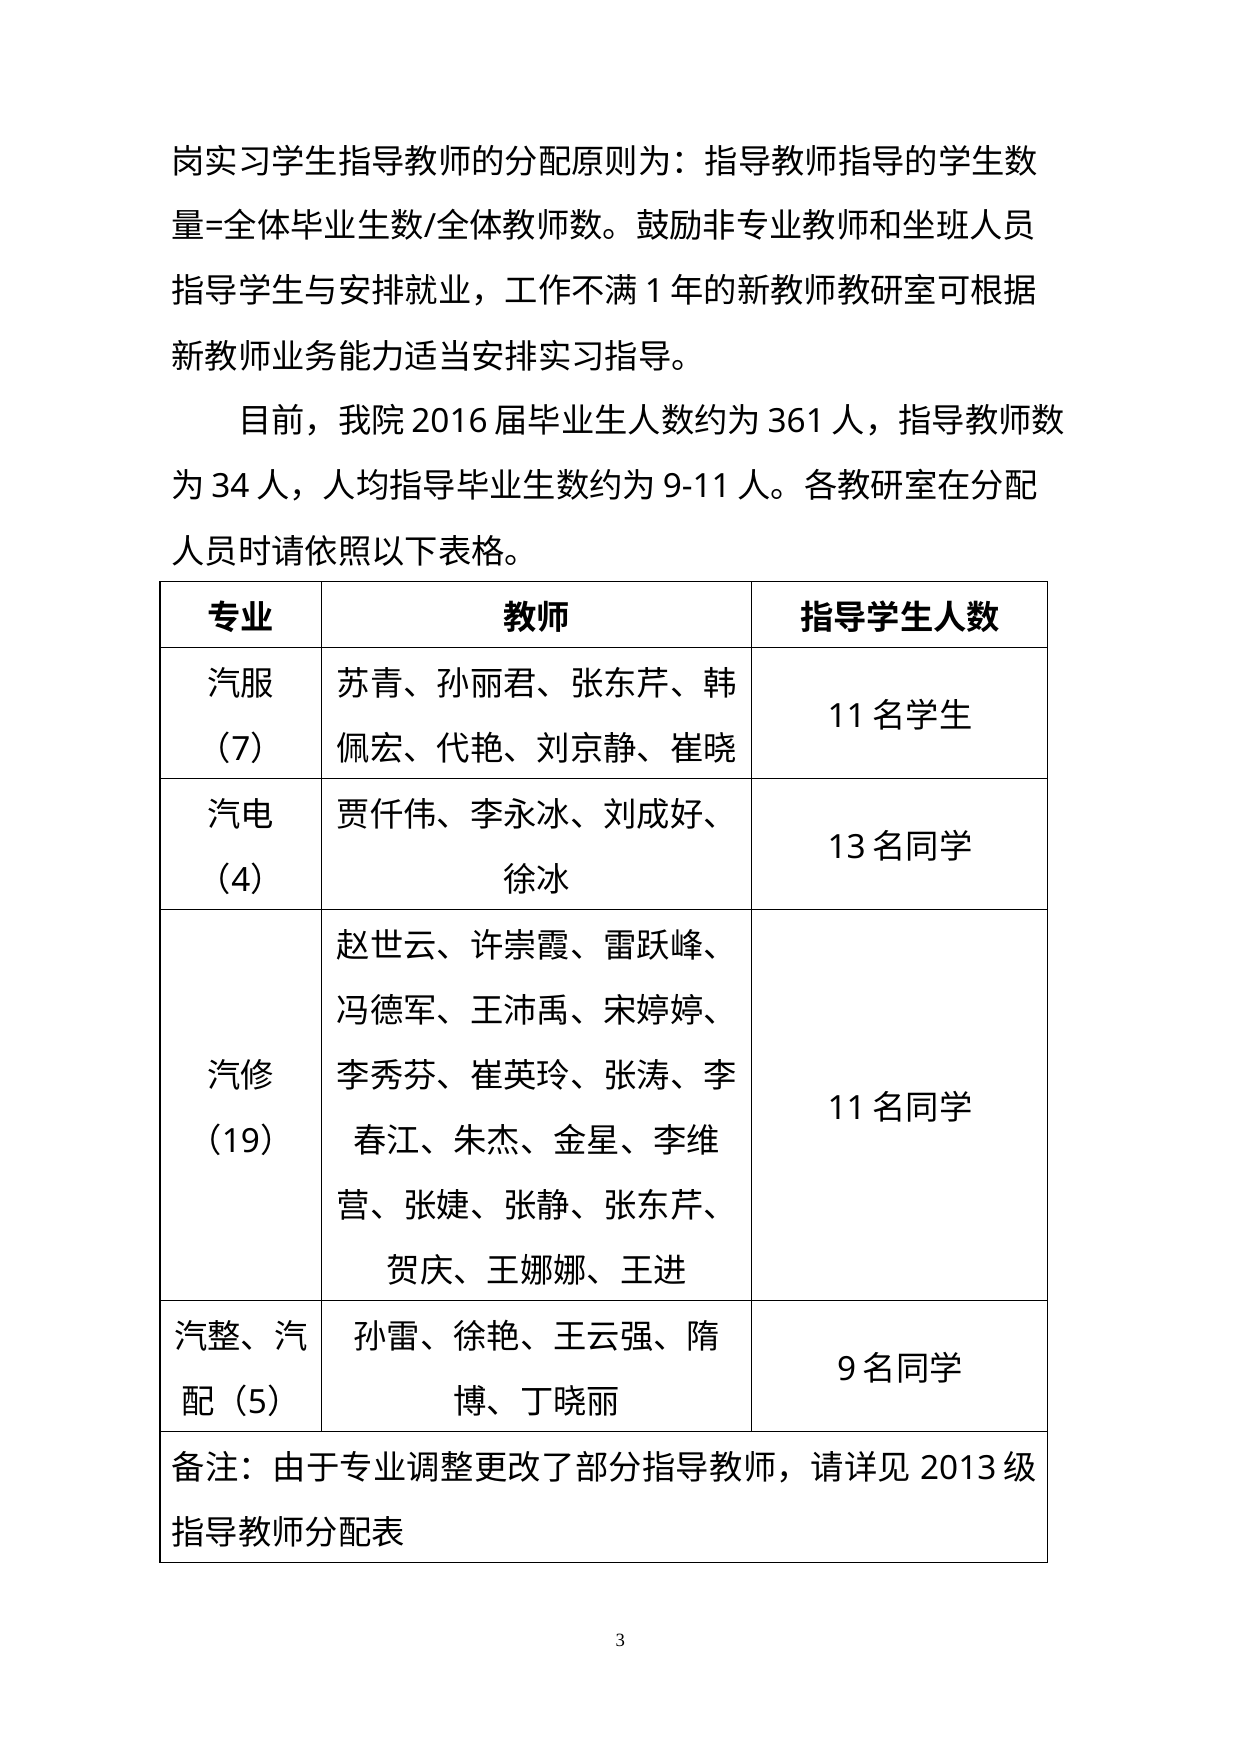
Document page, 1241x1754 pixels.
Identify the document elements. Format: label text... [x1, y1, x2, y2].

table_header 教师 [322, 582, 751, 647]
table_cell 孙雷、徐艳、王云强、隋博、丁晓丽 [322, 1301, 751, 1431]
table_cell 贾仟伟、李永冰、刘成好、徐冰 [322, 779, 751, 909]
text 目前，我院2016届毕业生人数约为361人，指导教师数为34人，人均指导毕业生数约为9-11人。各教研室在分配人员时请依照以下表格。 [171, 386, 1069, 581]
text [171, 126, 1069, 386]
table_cell 汽电（4） [161, 779, 321, 909]
table_cell 备注：由于专业调整更改了部分指导教师，请详见2013级指导教师分配表 [161, 1432, 1047, 1562]
table_cell 汽服（7） [161, 648, 321, 778]
table_cell 11名同学 [752, 910, 1047, 1300]
table_cell 11名学生 [752, 648, 1047, 778]
table_cell 赵世云、许崇霞、雷跃峰、冯德军、王沛禹、宋婷婷、李秀芬、崔英玲、张涛、李春江、朱杰、金星、李维营、张婕、张静、张东芹、贺庆、王娜娜、王进 [322, 910, 751, 1300]
table_header 指导学生人数 [752, 582, 1047, 647]
table_cell 9名同学 [752, 1301, 1047, 1431]
table_cell 汽整、汽配（5） [161, 1301, 321, 1431]
table_cell 13名同学 [752, 779, 1047, 909]
table_cell 汽修（19） [161, 910, 321, 1300]
table_header 专业 [161, 582, 321, 647]
table_cell 苏青、孙丽君、张东芹、韩佩宏、代艳、刘京静、崔晓 [322, 648, 751, 778]
